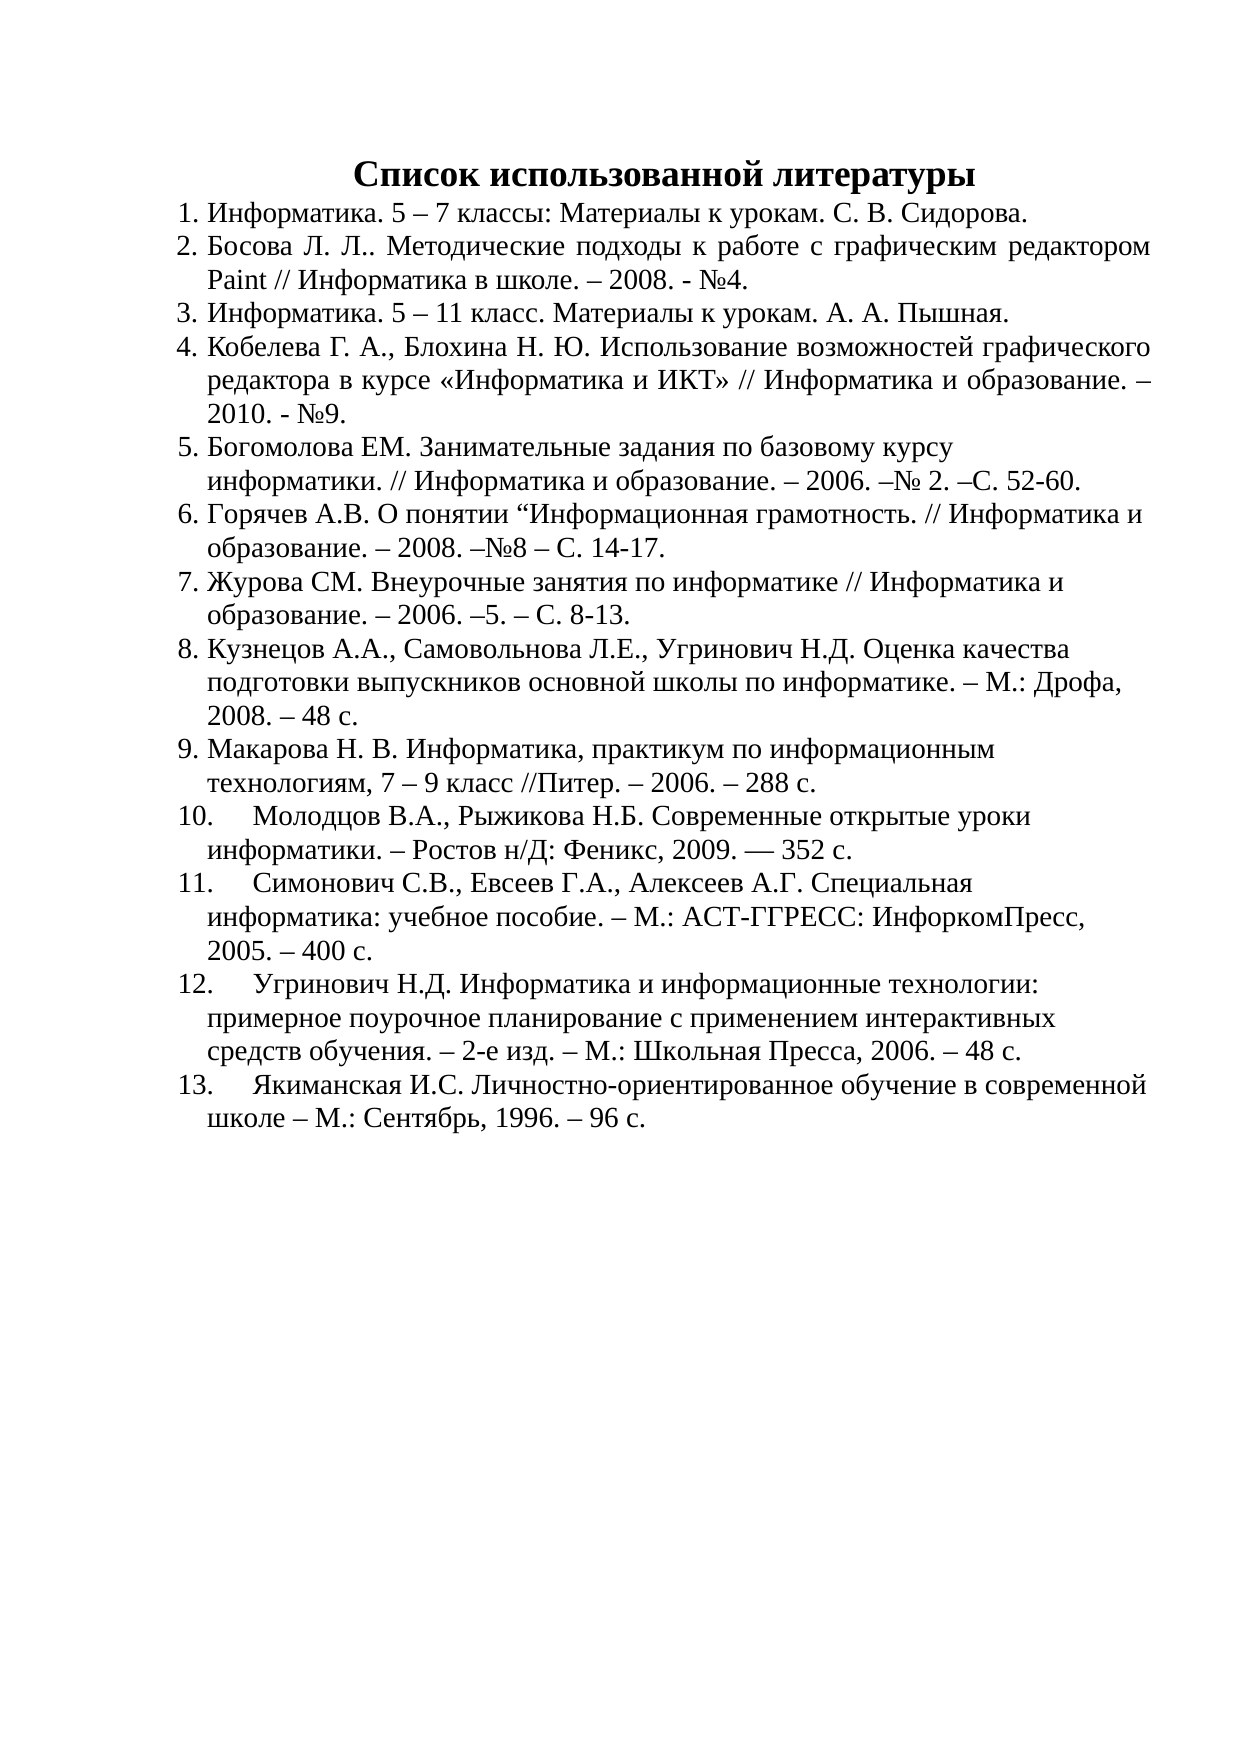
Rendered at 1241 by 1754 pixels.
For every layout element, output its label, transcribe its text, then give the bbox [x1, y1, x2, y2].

list Кобелева Г. А., Блохина Н. Ю. Использование возможностей графического редактора в курсе «Информатика и ИКТ» // Информатика и образование. – 2010. - №9. [176, 329, 1152, 429]
list Журова СМ. Внеурочные занятия по информатике // Информатика и образование. – 2006. –5. – С. 8-13. [177, 564, 1152, 631]
list Симонович С.В., Евсеев Г.А., Алексеев А.Г. Специальная информатика: учебное пособие. – М.: АСТ-ГГРЕСС: ИнфоркомПресс, 2005. – 400 с. [177, 866, 1152, 966]
list Босова Л. Л.. Методические подходы к работе с графическим редактором Paint // Информатика в школе. – 2008. - №4. [176, 228, 1152, 295]
list Горячев А.В. О понятии “Информационная грамотность. // Информатика и образование. – 2008. –№8 – С. 14-17. [177, 497, 1152, 564]
list Кузнецов А.А., Самовольнова Л.Е., Угринович Н.Д. Оценка качества подготовки выпускников основной школы по информатике. – М.: Дрофа, 2008. – 48 с. [177, 631, 1152, 731]
list Информатика. 5 – 7 классы: Материалы к урокам. С. В. Сидорова. [177, 195, 1152, 228]
list Богомолова ЕМ. Занимательные задания по базовому курсу информатики. // Информатика и образование. – 2006. –№ 2. –С. 52-60. [177, 429, 1152, 497]
list Макарова Н. В. Информатика, практикум по информационным технологиям, 7 – 9 класс //Питер. – 2006. – 288 с. [177, 731, 1152, 798]
list Молодцов В.А., Рыжикова Н.Б. Современные открытые уроки информатики. – Ростов н/Д: Феникс, 2009. — 352 с. [177, 798, 1152, 866]
list Угринович Н.Д. Информатика и информационные технологии: примерное поурочное планирование с применением интерактивных средств обучения. – 2-е изд. – М.: Школьная Пресса, 2006. – 48 с. [177, 966, 1152, 1067]
list Якиманская И.С. Личностно-ориентированное обучение в современной школе – М.: Сентябрь, 1996. – 96 с. [177, 1067, 1152, 1134]
list Информатика. 5 – 11 класс. Материалы к урокам. А. А. Пышная. [176, 295, 1152, 329]
text Список использованной литературы [177, 152, 1152, 195]
